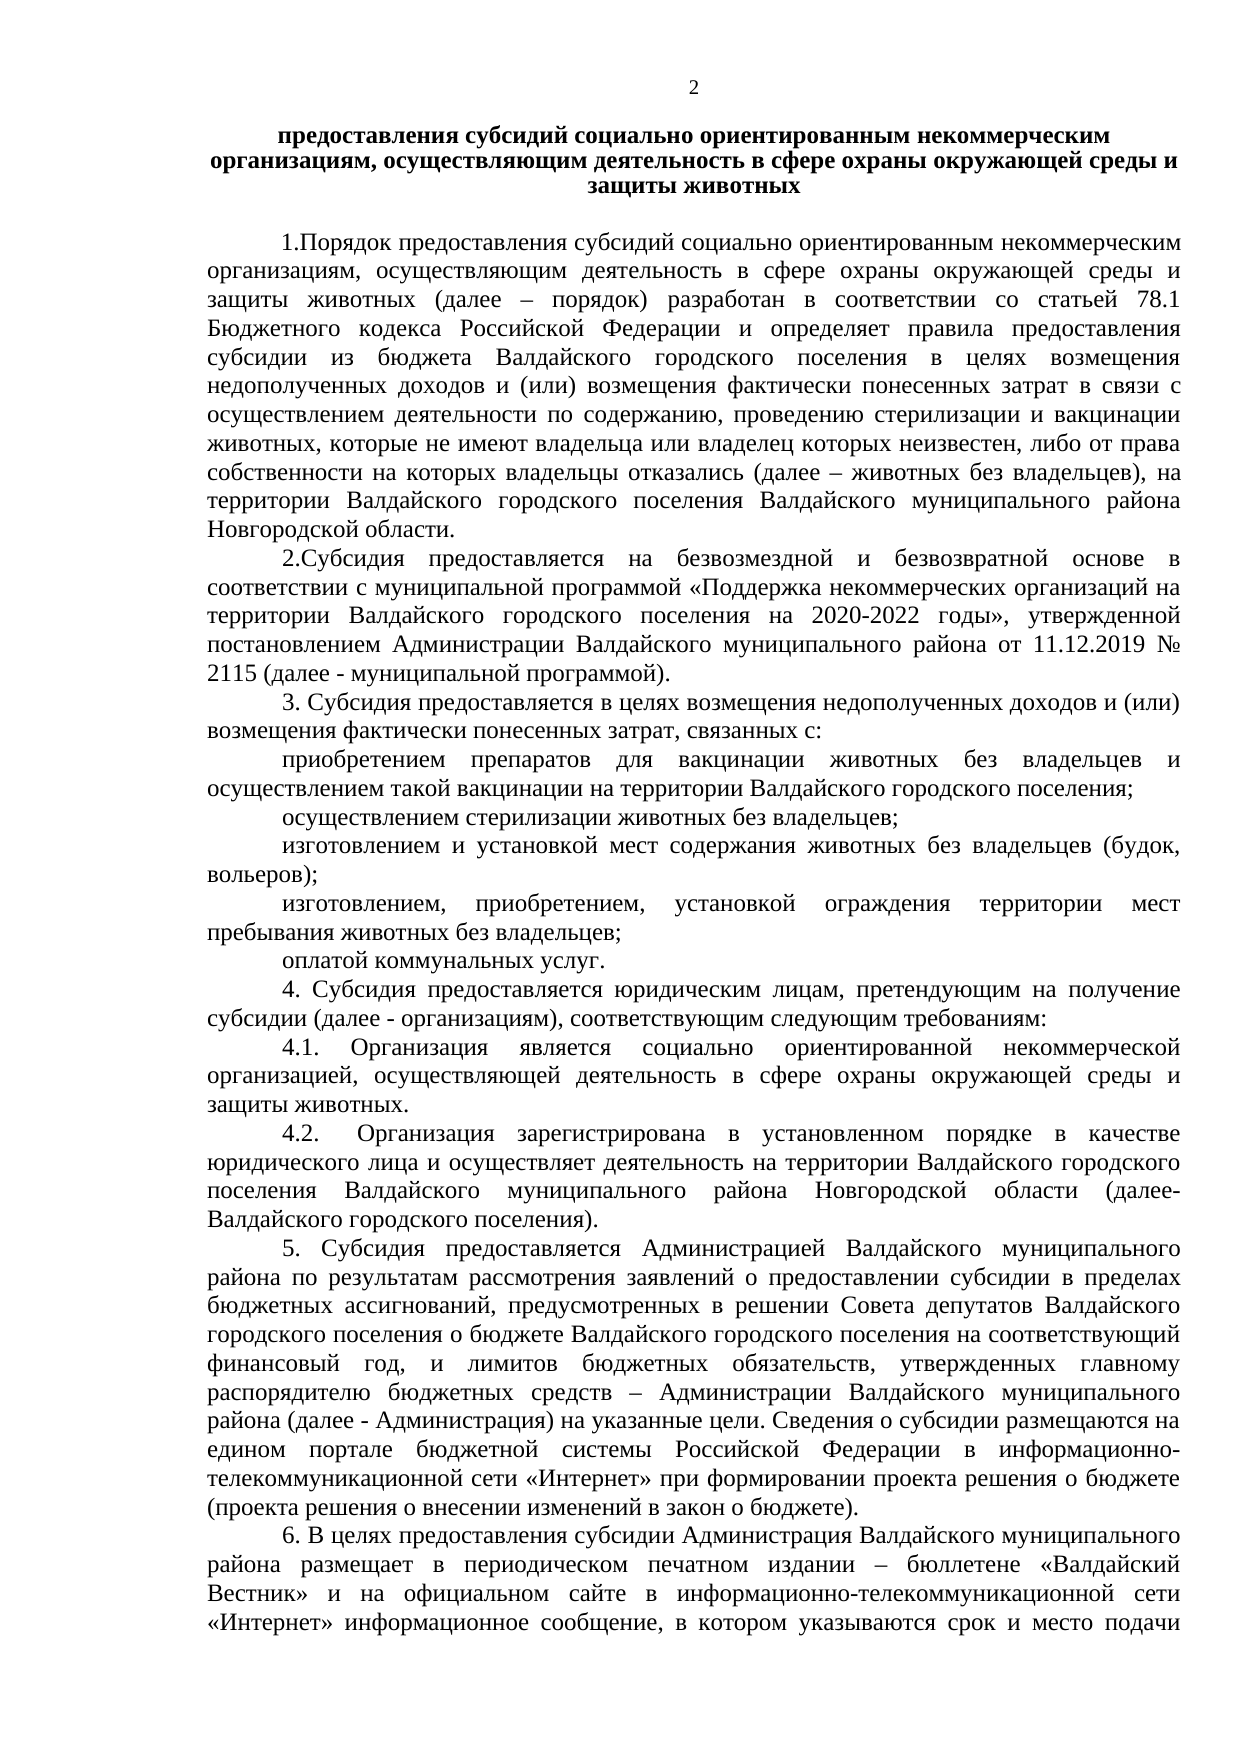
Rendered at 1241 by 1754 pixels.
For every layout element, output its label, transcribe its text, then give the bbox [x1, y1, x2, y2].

list Организация зарегистрирована в установленном порядке в качестве юридического лица и осуществляет деятельность на территории Валдайского городского поселения Валдайского муниципального района Новгородской области (далее-Валдайского городского поселения). [207, 1118, 1181, 1233]
text 2.Субсидия предоставляется на безвозмездной и безвозвратной основе в соответствии с муниципальной программой «Поддержка некоммерческих организаций на территории Валдайского городского поселения на 2020-2022 годы», утвержденной постановлением Администрации Валдайского муниципального района от 11.12.2019 № 2115 (далее - муниципальной программой). [207, 543, 1181, 687]
text 3. Субсидия предоставляется в целях возмещения недополученных доходов и (или) возмещения фактически понесенных затрат, связанных с: [207, 687, 1181, 744]
text 1.Порядок предоставления субсидий социально ориентированным некоммерческим организациям, осуществляющим деятельность в сфере охраны окружающей среды и защиты животных (далее – порядок) разработан в соответствии со статьей 78.1 Бюджетного кодекса Российской Федерации и определяет правила предоставления субсидии из бюджета Валдайского городского поселения в целях возмещения недополученных доходов и (или) возмещения фактически понесенных затрат в связи с осуществлением деятельности по содержанию, проведению стерилизации и вакцинации животных, которые не имеют владельца или владелец которых неизвестен, либо от права собственности на которых владельцы отказались (далее – животных без владельцев), на территории Валдайского городского поселения Валдайского муниципального района Новгородской области. [207, 227, 1181, 543]
text оплатой коммунальных услуг. [207, 946, 1181, 974]
text 5. Субсидия предоставляется Администрацией Валдайского муниципального района по результатам рассмотрения заявлений о предоставлении субсидии в пределах бюджетных ассигнований, предусмотренных в решении Совета депутатов Валдайского городского поселения о бюджете Валдайского городского поселения на соответствующий финансовый год, и лимитов бюджетных обязательств, утвержденных главному распорядителю бюджетных средств – Администрации Валдайского муниципального района (далее - Администрация) на указанные цели. Сведения о субсидии размещаются на едином портале бюджетной системы Российской Федерации в информационно-телекоммуникационной сети «Интернет» при формировании проекта решения о бюджете (проекта решения о внесении изменений в закон о бюджете). [207, 1233, 1181, 1521]
text изготовлением и установкой мест содержания животных без владельцев (будок, вольеров); [207, 831, 1181, 888]
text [207, 1521, 1181, 1636]
text приобретением препаратов для вакцинации животных без владельцев и осуществлением такой вакцинации на территории Валдайского городского поселения; [207, 744, 1181, 802]
text 4.1. Организация является социально ориентированной некоммерческой организацией, осуществляющей деятельность в сфере охраны окружающей среды и защиты животных. [207, 1032, 1181, 1118]
text 4. Субсидия предоставляется юридическим лицам, претендующим на получение субсидии (далее - организациям), соответствующим следующим требованиям: [207, 974, 1181, 1032]
text предоставления субсидий социально ориентированным некоммерческим организациям, осуществляющим деятельность в сфере охраны окружающей среды и защиты животных [207, 123, 1181, 198]
text изготовлением, приобретением, установкой ограждения территории мест пребывания животных без владельцев; [207, 888, 1181, 946]
text осуществлением стерилизации животных без владельцев; [207, 802, 1181, 831]
